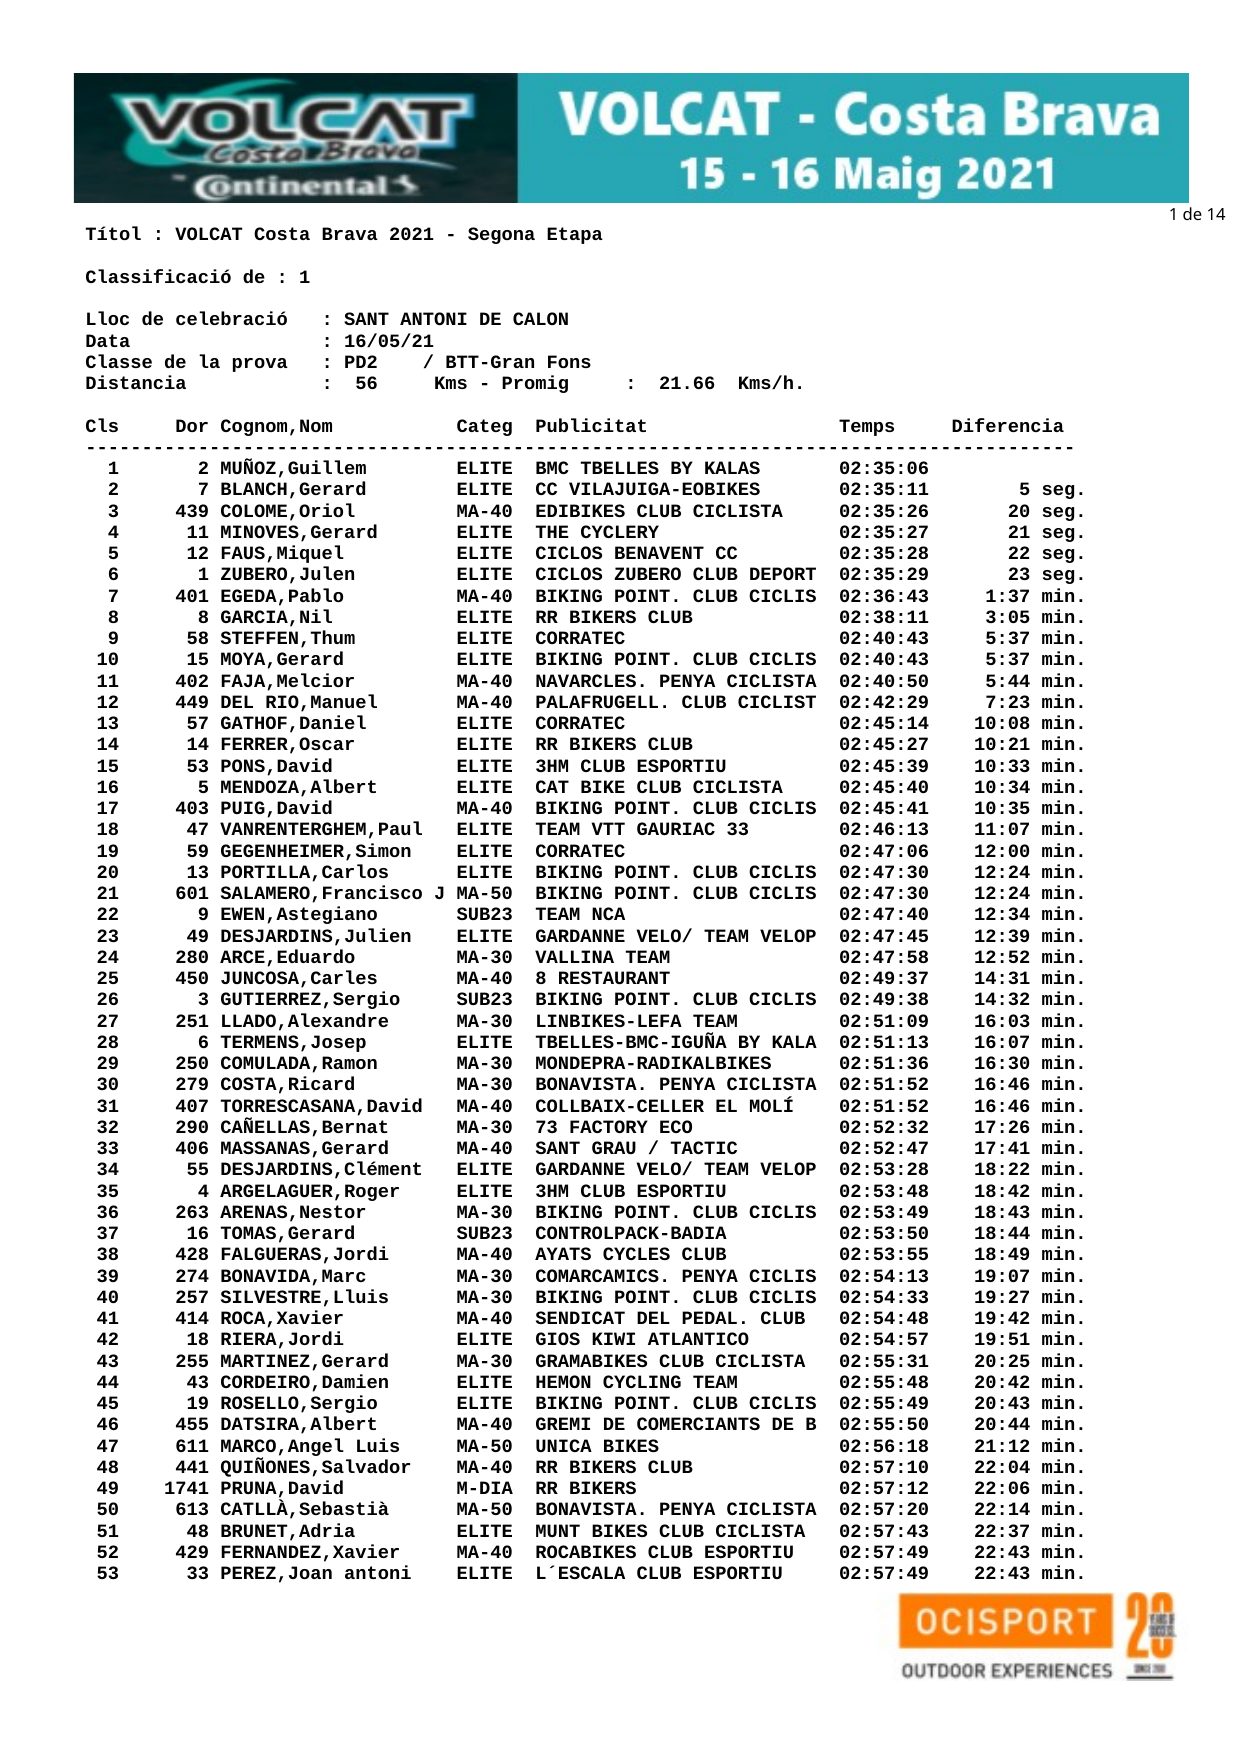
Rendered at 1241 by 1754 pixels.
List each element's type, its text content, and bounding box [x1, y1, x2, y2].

text 5 12 FAUS,Miquel ELITE CICLOS BENAVENT CC 02:35:28 22 seg. [74, 544, 1225, 565]
text 42 18 RIERA,Jordi ELITE GIOS KIWI ATLANTICO 02:54:57 19:51 min. [74, 1330, 1225, 1351]
text 48 441 QUIÑONES,Salvador MA-40 RR BIKERS CLUB 02:57:10 22:04 min. [74, 1458, 1225, 1479]
text Cls Dor Cognom,Nom Categ Publicitat Temps Diferencia [74, 416, 1225, 438]
text 6 1 ZUBERO,Julen ELITE CICLOS ZUBERO CLUB DEPORT 02:35:29 23 seg. [74, 565, 1225, 586]
text Distancia : 56 Kms - Promig : 21.66 Kms/h. [74, 374, 1225, 395]
text 4 11 MINOVES,Gerard ELITE THE CYCLERY 02:35:27 21 seg. [74, 523, 1225, 544]
text Data : 16/05/21 [74, 331, 1225, 353]
text 41 414 ROCA,Xavier MA-40 SENDICAT DEL PEDAL. CLUB 02:54:48 19:42 min. [74, 1309, 1225, 1330]
text Lloc de celebració : SANT ANTONI DE CALON [74, 310, 1225, 331]
text 44 43 CORDEIRO,Damien ELITE HEMON CYCLING TEAM 02:55:48 20:42 min. [74, 1373, 1225, 1394]
text 21 601 SALAMERO,Francisco J MA-50 BIKING POINT. CLUB CICLIS 02:47:30 12:24 min. [74, 884, 1225, 905]
text 15 53 PONS,David ELITE 3HM CLUB ESPORTIU 02:45:39 10:33 min. [74, 756, 1225, 778]
text 29 250 COMULADA,Ramon MA-30 MONDEPRA-RADIKALBIKES 02:51:36 16:30 min. [74, 1054, 1225, 1075]
text 46 455 DATSIRA,Albert MA-40 GREMI DE COMERCIANTS DE B 02:55:50 20:44 min. [74, 1415, 1225, 1436]
text 13 57 GATHOF,Daniel ELITE CORRATEC 02:45:14 10:08 min. [74, 714, 1225, 735]
picture [73, 1592, 1189, 1681]
text 34 55 DESJARDINS,Clément ELITE GARDANNE VELO/ TEAM VELOP 02:53:28 18:22 min. [74, 1160, 1225, 1181]
text ---------------------------------------------------------------------------------------- [74, 438, 1225, 459]
text 9 58 STEFFEN,Thum ELITE CORRATEC 02:40:43 5:37 min. [74, 629, 1225, 650]
text Classe de la prova : PD2 / BTT-Gran Fons [74, 353, 1225, 374]
text 8 8 GARCIA,Nil ELITE RR BIKERS CLUB 02:38:11 3:05 min. [74, 608, 1225, 629]
text 17 403 PUIG,David MA-40 BIKING POINT. CLUB CICLIS 02:45:41 10:35 min. [74, 799, 1225, 820]
text 38 428 FALGUERAS,Jordi MA-40 AYATS CYCLES CLUB 02:53:55 18:49 min. [74, 1245, 1225, 1266]
text 25 450 JUNCOSA,Carles MA-40 8 RESTAURANT 02:49:37 14:31 min. [74, 969, 1225, 990]
text 28 6 TERMENS,Josep ELITE TBELLES-BMC-IGUÑA BY KALA 02:51:13 16:07 min. [74, 1033, 1225, 1054]
text 22 9 EWEN,Astegiano SUB23 TEAM NCA 02:47:40 12:34 min. [74, 905, 1225, 926]
text 24 280 ARCE,Eduardo MA-30 VALLINA TEAM 02:47:58 12:52 min. [74, 948, 1225, 969]
text 52 429 FERNANDEZ,Xavier MA-40 ROCABIKES CLUB ESPORTIU 02:57:49 22:43 min. [74, 1543, 1225, 1564]
text 36 263 ARENAS,Nestor MA-30 BIKING POINT. CLUB CICLIS 02:53:49 18:43 min. [74, 1203, 1225, 1224]
text 26 3 GUTIERREZ,Sergio SUB23 BIKING POINT. CLUB CICLIS 02:49:38 14:32 min. [74, 990, 1225, 1011]
text Classificació de : 1 [74, 268, 1225, 289]
text 37 16 TOMAS,Gerard SUB23 CONTROLPACK-BADIA 02:53:50 18:44 min. [74, 1224, 1225, 1245]
text 27 251 LLADO,Alexandre MA-30 LINBIKES-LEFA TEAM 02:51:09 16:03 min. [74, 1011, 1225, 1033]
picture [73, 73, 1189, 203]
text 40 257 SILVESTRE,Lluis MA-30 BIKING POINT. CLUB CICLIS 02:54:33 19:27 min. [74, 1288, 1225, 1309]
text 49 1741 PRUNA,David M-DIA RR BIKERS 02:57:12 22:06 min. [74, 1479, 1225, 1500]
text 23 49 DESJARDINS,Julien ELITE GARDANNE VELO/ TEAM VELOP 02:47:45 12:39 min. [74, 926, 1225, 948]
text 12 449 DEL RIO,Manuel MA-40 PALAFRUGELL. CLUB CICLIST 02:42:29 7:23 min. [74, 693, 1225, 714]
text 11 402 FAJA,Melcior MA-40 NAVARCLES. PENYA CICLISTA 02:40:50 5:44 min. [74, 671, 1225, 693]
text 35 4 ARGELAGUER,Roger ELITE 3HM CLUB ESPORTIU 02:53:48 18:42 min. [74, 1181, 1225, 1203]
text 33 406 MASSANAS,Gerard MA-40 SANT GRAU / TACTIC 02:52:47 17:41 min. [74, 1139, 1225, 1160]
text 50 613 CATLLÀ,Sebastià MA-50 BONAVISTA. PENYA CICLISTA 02:57:20 22:14 min. [74, 1500, 1225, 1521]
text 39 274 BONAVIDA,Marc MA-30 COMARCAMICS. PENYA CICLIS 02:54:13 19:07 min. [74, 1266, 1225, 1288]
text 2 7 BLANCH,Gerard ELITE CC VILAJUIGA-EOBIKES 02:35:11 5 seg. [74, 480, 1225, 501]
text 31 407 TORRESCASANA,David MA-40 COLLBAIX-CELLER EL MOLÍ 02:51:52 16:46 min. [74, 1096, 1225, 1118]
text 14 14 FERRER,Oscar ELITE RR BIKERS CLUB 02:45:27 10:21 min. [74, 735, 1225, 756]
text 43 255 MARTINEZ,Gerard MA-30 GRAMABIKES CLUB CICLISTA 02:55:31 20:25 min. [74, 1351, 1225, 1373]
text Títol : VOLCAT Costa Brava 2021 - Segona Etapa [74, 225, 1225, 246]
text 20 13 PORTILLA,Carlos ELITE BIKING POINT. CLUB CICLIS 02:47:30 12:24 min. [74, 863, 1225, 884]
text 47 611 MARCO,Angel Luis MA-50 UNICA BIKES 02:56:18 21:12 min. [74, 1436, 1225, 1458]
text 30 279 COSTA,Ricard MA-30 BONAVISTA. PENYA CICLISTA 02:51:52 16:46 min. [74, 1075, 1225, 1096]
text 3 439 COLOME,Oriol MA-40 EDIBIKES CLUB CICLISTA 02:35:26 20 seg. [74, 501, 1225, 523]
text 45 19 ROSELLO,Sergio ELITE BIKING POINT. CLUB CICLIS 02:55:49 20:43 min. [74, 1394, 1225, 1415]
text 51 48 BRUNET,Adria ELITE MUNT BIKES CLUB CICLISTA 02:57:43 22:37 min. [74, 1521, 1225, 1543]
text 1 2 MUÑOZ,Guillem ELITE BMC TBELLES BY KALAS 02:35:06 [74, 459, 1225, 480]
text 18 47 VANRENTERGHEM,Paul ELITE TEAM VTT GAURIAC 33 02:46:13 11:07 min. [74, 820, 1225, 841]
text 53 33 PEREZ,Joan antoni ELITE L´ESCALA CLUB ESPORTIU 02:57:49 22:43 min. [74, 1564, 1225, 1585]
text 16 5 MENDOZA,Albert ELITE CAT BIKE CLUB CICLISTA 02:45:40 10:34 min. [74, 778, 1225, 799]
text 19 59 GEGENHEIMER,Simon ELITE CORRATEC 02:47:06 12:00 min. [74, 841, 1225, 863]
text 32 290 CAÑELLAS,Bernat MA-30 73 FACTORY ECO 02:52:32 17:26 min. [74, 1118, 1225, 1139]
text 10 15 MOYA,Gerard ELITE BIKING POINT. CLUB CICLIS 02:40:43 5:37 min. [74, 650, 1225, 671]
text 7 401 EGEDA,Pablo MA-40 BIKING POINT. CLUB CICLIS 02:36:43 1:37 min. [74, 586, 1225, 608]
